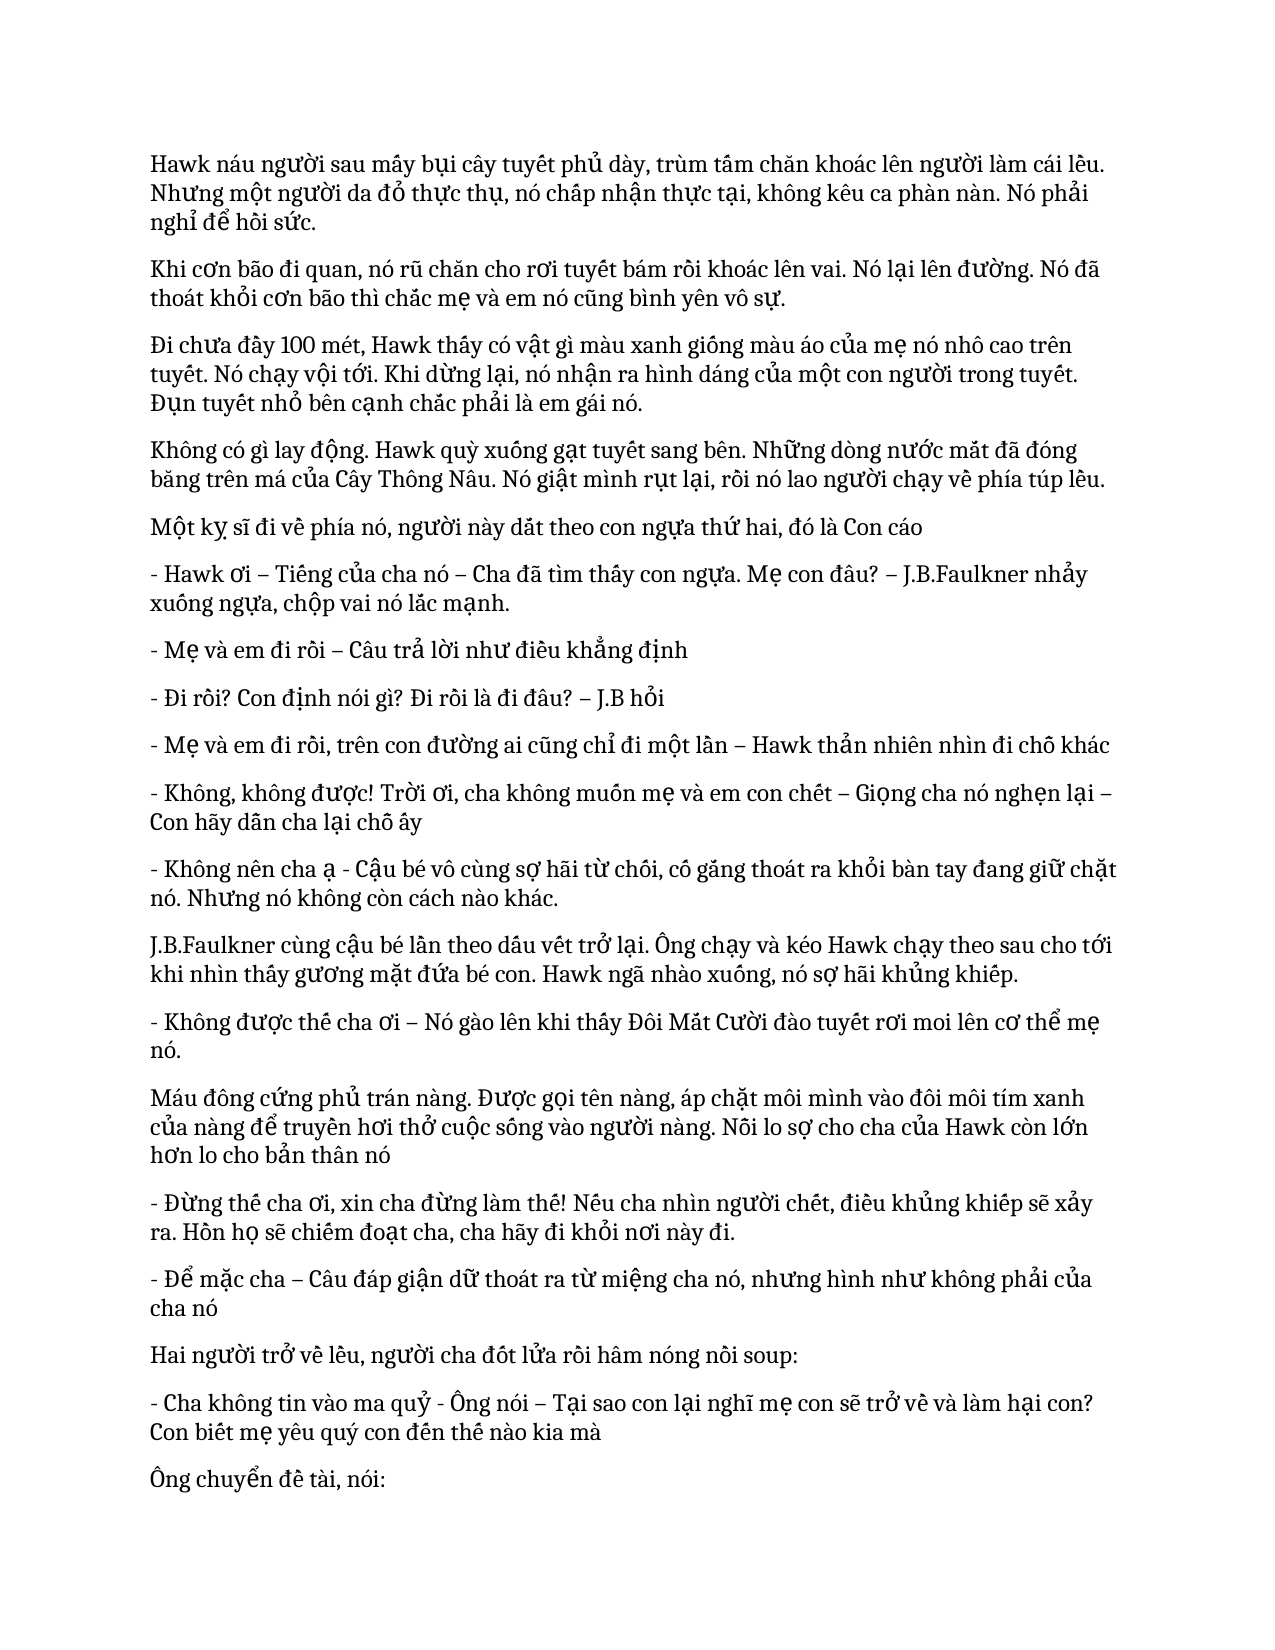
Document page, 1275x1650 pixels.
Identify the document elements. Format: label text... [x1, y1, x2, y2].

text - Hawk ơi – Tiếng của cha nó – Cha đã tìm thấy con ngựa. Mẹ con đâu? – J.B.Faulkner nhảy xuống ngựa, chộp vai nó lắc mạnh. [150, 560, 1125, 617]
text - Không được thế cha ơi – Nó gào lên khi thấy Đôi Mắt Cười đào tuyết rơi moi lên cơ thể mẹ nó. [150, 1007, 1125, 1065]
text Đi chưa đầy 100 mét, Hawk thấy có vật gì màu xanh giống màu áo của mẹ nó nhô cao trên tuyết. Nó chạy vội tới. Khi dừng lại, nó nhận ra hình dáng của một con người trong tuyết. Đụn tuyết nhỏ bên cạnh chắc phải là em gái nó. [150, 331, 1125, 417]
text Hawk náu người sau mấy bụi cây tuyết phủ dày, trùm tấm chăn khoác lên người làm cái lều. Nhưng một người da đỏ thực thụ, nó chấp nhận thực tại, không kêu ca phàn nàn. Nó phải nghỉ để hồi sức. [150, 150, 1125, 236]
text Một kỵ sĩ đi về phía nó, người này dắt theo con ngựa thứ hai, đó là Con cáo [150, 512, 1125, 541]
text - Cha không tin vào ma quỷ - Ông nói – Tại sao con lại nghĩ mẹ con sẽ trở về và làm hại con? Con biết mẹ yêu quý con đến thế nào kia mà [150, 1389, 1125, 1446]
text J.B.Faulkner cùng cậu bé lần theo dấu vết trở lại. Ông chạy và kéo Hawk chạy theo sau cho tới khi nhìn thấy gương mặt đứa bé con. Hawk ngã nhào xuống, nó sợ hãi khủng khiếp. [150, 931, 1125, 989]
text Hai người trở về lều, người cha đốt lửa rồi hâm nóng nồi soup: [150, 1341, 1125, 1370]
text - Không nên cha ạ - Cậu bé vô cùng sợ hãi từ chối, cố gắng thoát ra khỏi bàn tay đang giữ chặt nó. Nhưng nó không còn cách nào khác. [150, 855, 1125, 912]
text Không có gì lay động. Hawk quỳ xuống gạt tuyết sang bên. Những dòng nước mắt đã đóng băng trên má của Cây Thông Nâu. Nó giật mình rụt lại, rồi nó lao người chạy về phía túp lều. [150, 436, 1125, 494]
text - Đừng thế cha ơi, xin cha đừng làm thế! Nếu cha nhìn người chết, điều khủng khiếp sẽ xảy ra. Hồn họ sẽ chiếm đoạt cha, cha hãy đi khỏi nơi này đi. [150, 1189, 1125, 1246]
text - Mẹ và em đi rồi – Câu trả lời như điều khẳng định [150, 636, 1125, 665]
text - Đi rồi? Con định nói gì? Đi rồi là đi đâu? – J.B hỏi [150, 684, 1125, 712]
text Khi cơn bão đi quan, nó rũ chăn cho rơi tuyết bám rồi khoác lên vai. Nó lại lên đường. Nó đã thoát khỏi cơn bão thì chắc mẹ và em nó cũng bình yên vô sự. [150, 255, 1125, 312]
text - Không, không được! Trời ơi, cha không muốn mẹ và em con chết – Giọng cha nó nghẹn lại – Con hãy dẫn cha lại chỗ ấy [150, 779, 1125, 836]
text - Mẹ và em đi rồi, trên con đường ai cũng chỉ đi một lần – Hawk thản nhiên nhìn đi chỗ khác [150, 731, 1125, 760]
text - Để mặc cha – Câu đáp giận dữ thoát ra từ miệng cha nó, nhưng hình như không phải của cha nó [150, 1265, 1125, 1322]
text Ông chuyển đề tài, nói: [150, 1465, 1125, 1494]
text Máu đông cứng phủ trán nàng. Được gọi tên nàng, áp chặt môi mình vào đôi môi tím xanh của nàng để truyền hơi thở cuộc sống vào người nàng. Nỗi lo sợ cho cha của Hawk còn lớn hơn lo cho bản thân nó [150, 1084, 1125, 1170]
